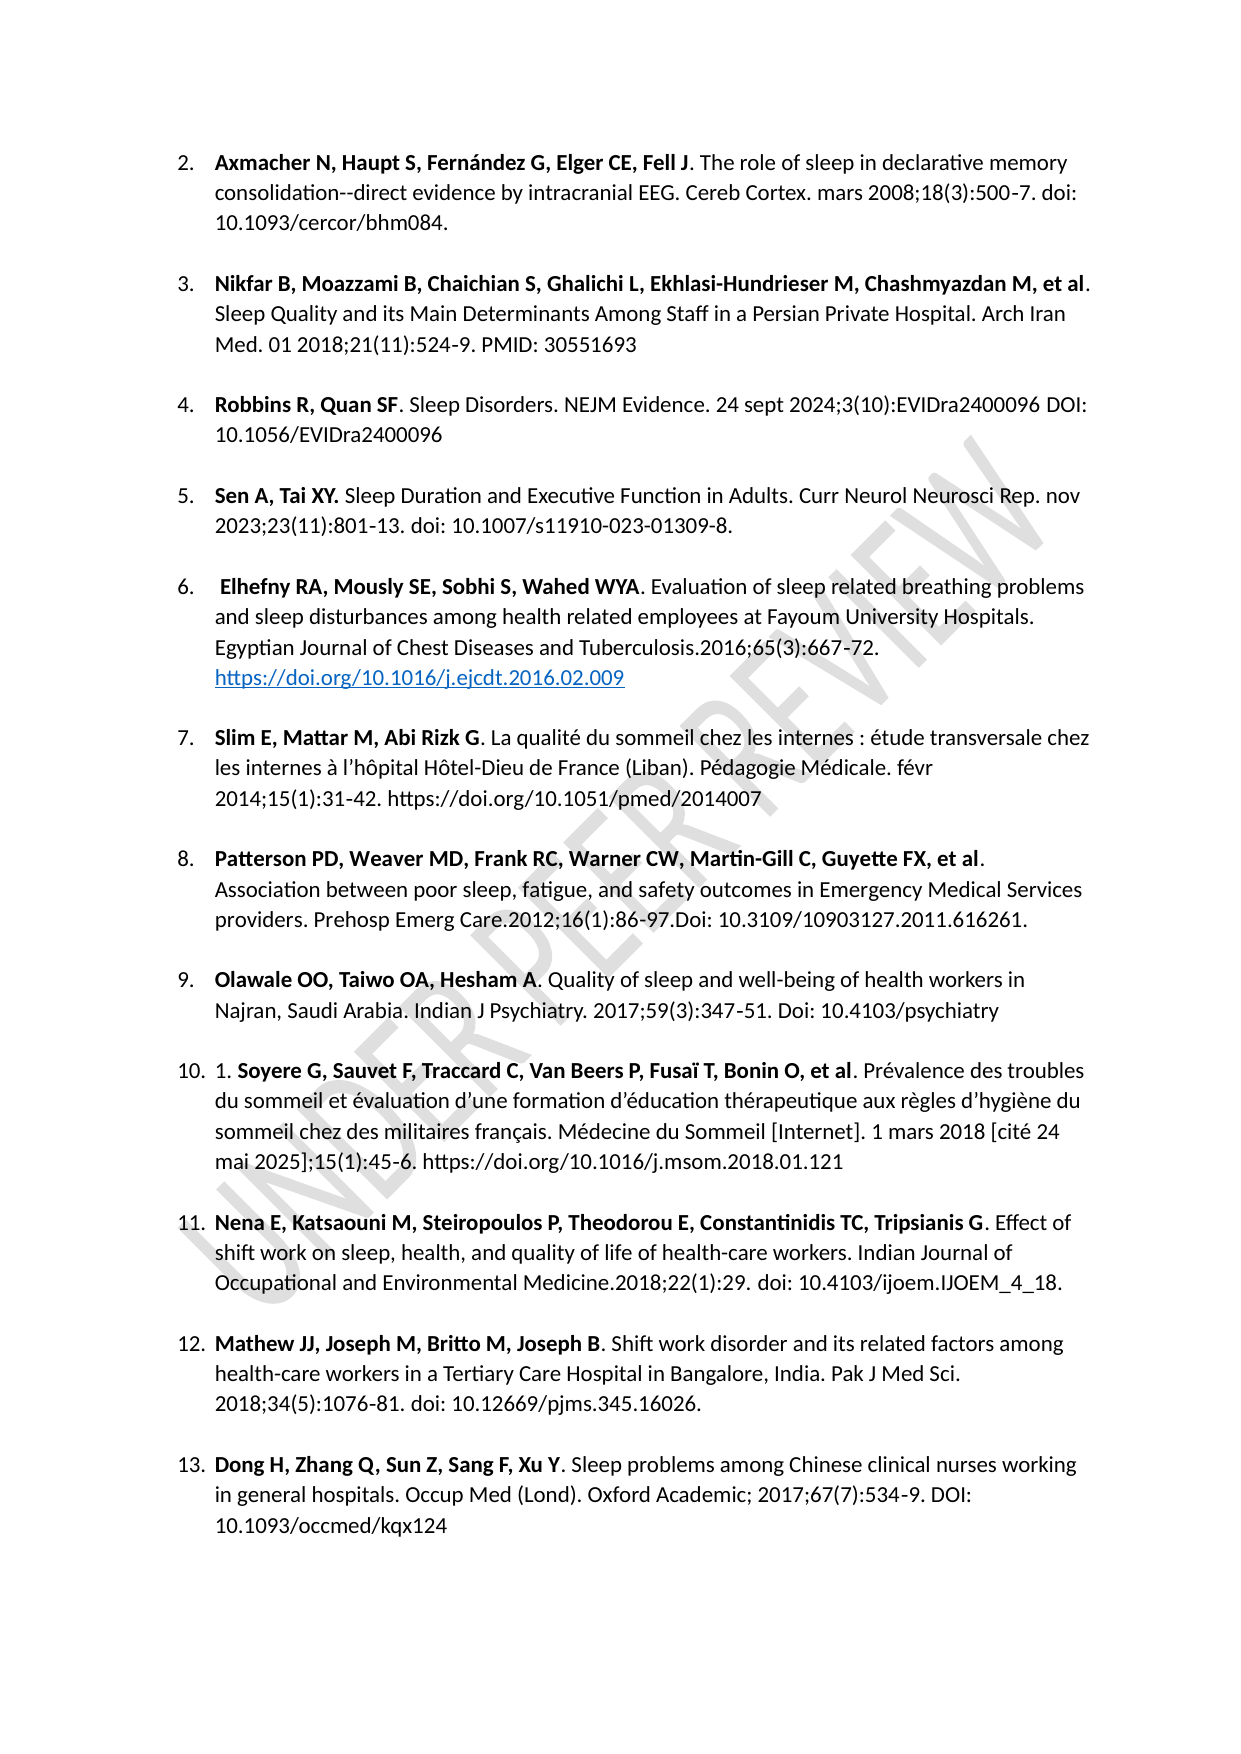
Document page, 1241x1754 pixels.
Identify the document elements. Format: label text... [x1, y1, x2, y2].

list Robbins R, Quan SF. Sleep Disorders. NEJM Evidence. 24 sept 2024;3(10):EVIDra2400096 DOI: 10.1056/EVIDra2400096 [177, 390, 1093, 448]
list Mathew JJ, Joseph M, Britto M, Joseph B. Shift work disorder and its related factors among health-care workers in a Tertiary Care Hospital in Bangalore, India. Pak J Med Sci. 2018;34(5):1076‑81. doi: 10.12669/pjms.345.16026. [177, 1329, 1093, 1417]
list Olawale OO, Taiwo OA, Hesham A. Quality of sleep and well-being of health workers in Najran, Saudi Arabia. Indian J Psychiatry. 2017;59(3):347‑51. Doi: 10.4103/psychiatry [177, 965, 1093, 1024]
list Elhefny RA, Mously SE, Sobhi S, Wahed WYA. Evaluation of sleep related breathing problems and sleep disturbances among health related employees at Fayoum University Hospitals. Egyptian Journal of Chest Diseases and Tuberculosis.2016;65(3):667‑72. https://doi.org/10.1016/j.ejcdt.2016.02.009 [177, 572, 1093, 691]
list Axmacher N, Haupt S, Fernández G, Elger CE, Fell J. The role of sleep in declarative memory consolidation--direct evidence by intracranial EEG. Cereb Cortex. mars 2008;18(3):500‑7. doi: 10.1093/cercor/bhm084. [177, 148, 1093, 236]
list Slim E, Mattar M, Abi Rizk G. La qualité du sommeil chez les internes : étude transversale chez les internes à l’hôpital Hôtel-Dieu de France (Liban). Pédagogie Médicale. févr 2014;15(1):31‑42. https://doi.org/10.1051/pmed/2014007 [177, 723, 1093, 812]
list Patterson PD, Weaver MD, Frank RC, Warner CW, Martin-Gill C, Guyette FX, et al. Association between poor sleep, fatigue, and safety outcomes in Emergency Medical Services providers. Prehosp Emerg Care.2012;16(1):86-97.Doi: 10.3109/10903127.2011.616261. [177, 844, 1093, 933]
list Nikfar B, Moazzami B, Chaichian S, Ghalichi L, Ekhlasi-Hundrieser M, Chashmyazdan M, et al. Sleep Quality and its Main Determinants Among Staff in a Persian Private Hospital. Arch Iran Med. 01 2018;21(11):524‑9. PMID: 30551693 [177, 269, 1093, 358]
list Dong H, Zhang Q, Sun Z, Sang F, Xu Y. Sleep problems among Chinese clinical nurses working in general hospitals. Occup Med (Lond). Oxford Academic; 2017;67(7):534‑9. DOI: 10.1093/occmed/kqx124 [177, 1450, 1093, 1539]
list 1. Soyere G, Sauvet F, Traccard C, Van Beers P, Fusaï T, Bonin O, et al. Prévalence des troubles du sommeil et évaluation d’une formation d’éducation thérapeutique aux règles d’hygiène du sommeil chez des militaires français. Médecine du Sommeil [Internet]. 1 mars 2018 [cité 24 mai 2025];15(1):45‑6. https://doi.org/10.1016/j.msom.2018.01.121 [177, 1056, 1093, 1175]
list Sen A, Tai XY. Sleep Duration and Executive Function in Adults. Curr Neurol Neurosci Rep. nov 2023;23(11):801‑13. doi: 10.1007/s11910-023-01309-8. [177, 481, 1093, 539]
list Nena E, Katsaouni M, Steiropoulos P, Theodorou E, Constantinidis TC, Tripsianis G. Effect of shift work on sleep, health, and quality of life of health-care workers. Indian Journal of Occupational and Environmental Medicine.2018;22(1):29. doi: 10.4103/ijoem.IJOEM_4_18. [177, 1208, 1093, 1296]
